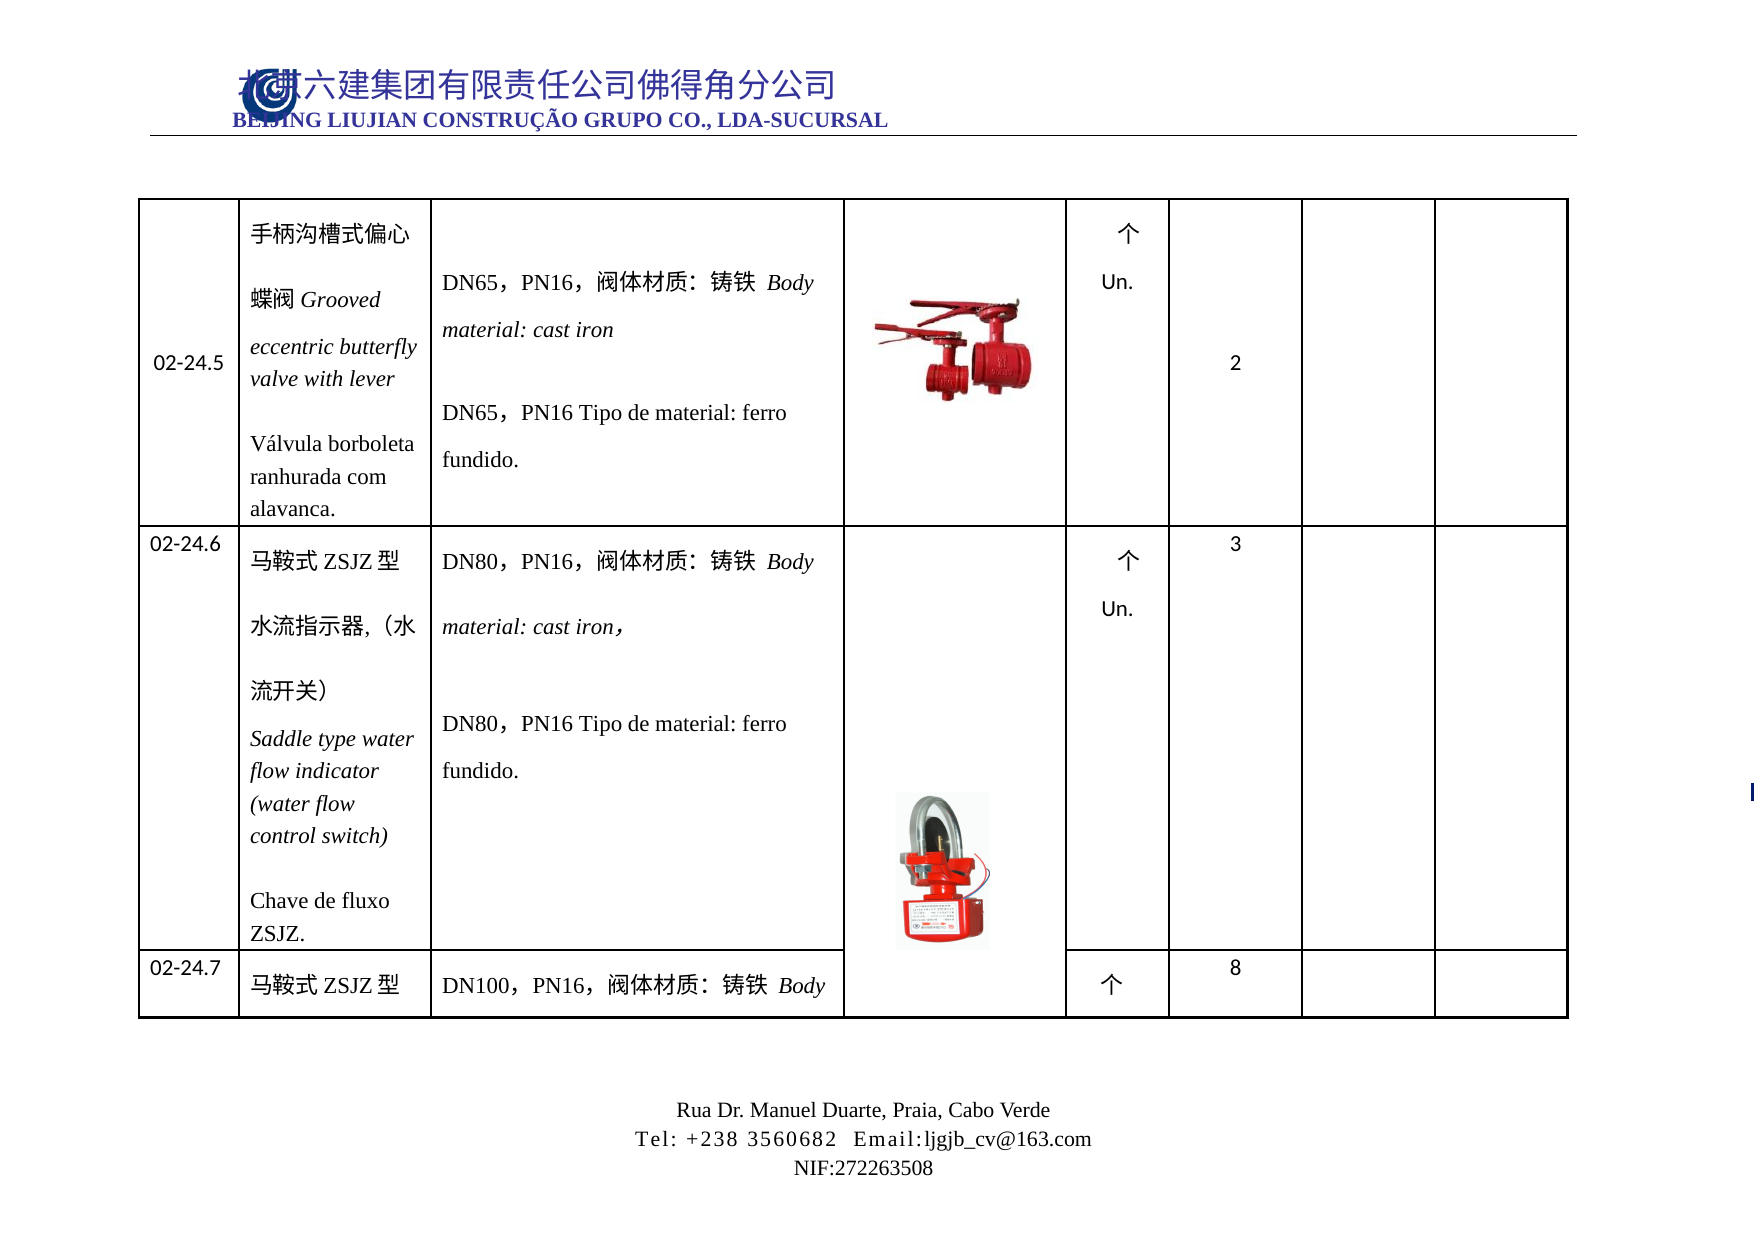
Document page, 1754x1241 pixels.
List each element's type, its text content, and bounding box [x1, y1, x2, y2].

table_cell DN80，PN16，阀体材质：铸铁 Body material: cast iron， DN80，PN16 Tipo de material: ferro fundido. [432, 527, 843, 949]
table_cell 02-24.5 [140, 200, 238, 525]
table_cell [1436, 951, 1566, 1016]
table_cell 02-24.6 [140, 527, 238, 949]
table_cell [1436, 200, 1566, 525]
table_cell 8 [1170, 951, 1301, 1016]
table_cell DN65，PN16，阀体材质：铸铁 Body material: cast iron DN65，PN16 Tipo de material: ferro fundido. [432, 200, 843, 525]
picture [240, 65, 299, 123]
table_cell 手柄沟槽式偏心蝶阀Grooved eccentric butterfly valve with lever Válvula borboleta ranhurada com alavanca. [240, 200, 430, 525]
table_cell [845, 527, 1065, 1016]
picture [896, 793, 990, 950]
picture [872, 285, 1038, 412]
table_cell [1303, 200, 1434, 525]
table_cell DN100，PN16，阀体材质：铸铁 Body material: cast iron， DN100，PN16 Tipo de material: ferro fundido. [432, 951, 843, 1016]
table_cell 3 [1170, 527, 1301, 949]
table_cell 2 [1170, 200, 1301, 525]
table_cell [1303, 951, 1434, 1016]
table_cell 02-24.7 [140, 951, 238, 1016]
table_cell 马鞍式ZSJZ型水流指示器,（水流开关） Saddle type water flow indicator (water flow control switch) Chave de fluxo ZSJZ. [240, 527, 430, 949]
picture [240, 80, 248, 92]
table_cell 个 Un. [1067, 951, 1168, 1016]
table_cell 马鞍式ZSJZ型水流指示器,（水流开关）Saddle type water flow indicator (water flow control switch). Chave de fluxo ZSJZ. [240, 951, 430, 1016]
table_cell [1303, 527, 1434, 949]
table_cell 个 Un. [1067, 200, 1168, 525]
table_cell 个 Un. [1067, 527, 1168, 949]
table_cell [1436, 527, 1566, 949]
table_cell [845, 200, 1065, 525]
